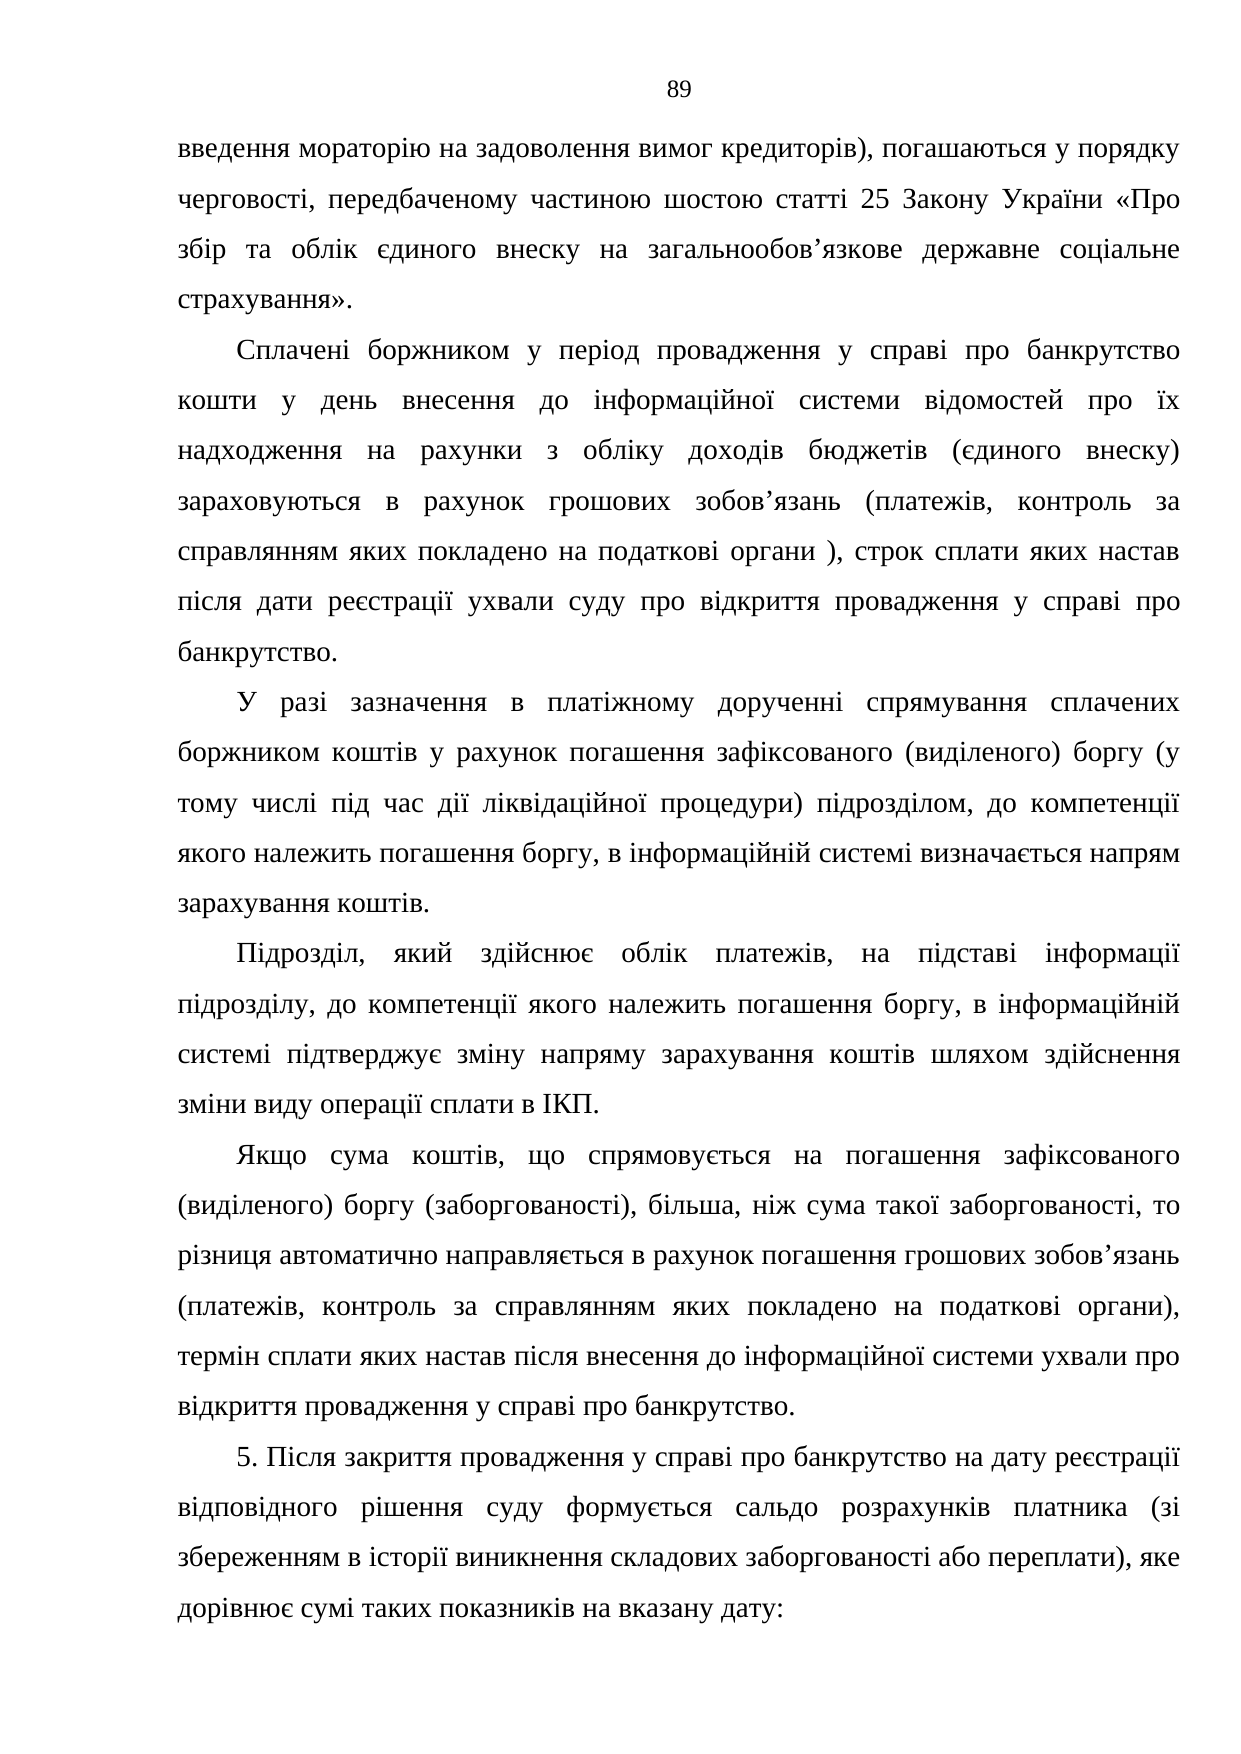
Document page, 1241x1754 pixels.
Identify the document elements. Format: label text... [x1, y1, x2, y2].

text 5. Після закриття провадження у справі про банкрутство на дату реєстрації відповідного рішення суду формується сальдо розрахунків платника (зі збереженням в історії виникнення складових заборгованості або переплати), яке дорівнює сумі таких показників на вказану дату: [177, 1439, 1181, 1623]
text Підрозділ, який здійснює облік платежів, на підставі інформації підрозділу, до компетенції якого належить погашення боргу, в інформаційній системі підтверджує зміну напряму зарахування коштів шляхом здійснення зміни виду операції сплати в ІКП. [177, 936, 1181, 1120]
text Якщо сума коштів, що спрямовується на погашення зафіксованого (виділеного) боргу (заборгованості), більша, ніж сума такої заборгованості, то різниця автоматично направляється в рахунок погашення грошових зобов’язань (платежів, контроль за справлянням яких покладено на податкові органи), термін сплати яких настав після внесення до інформаційної системи ухвали про відкриття провадження у справі про банкрутство. [177, 1137, 1181, 1422]
text У разі зазначення в платіжному дорученні спрямування сплачених боржником коштів у рахунок погашення зафіксованого (виділеного) боргу (у тому числі під час дії ліквідаційної процедури) підрозділом, до компетенції якого належить погашення боргу, в інформаційній системі визначається напрям зарахування коштів. [177, 684, 1181, 919]
text Сплачені боржником у період провадження у справі про банкрутство кошти у день внесення до інформаційної системи відомостей про їх надходження на рахунки з обліку доходів бюджетів (єдиного внеску) зараховуються в рахунок грошових зобов’язань (платежів, контроль за справлянням яких покладено на податкові органи ), строк сплати яких настав після дати реєстрації ухвали суду про відкриття провадження у справі про банкрутство. [177, 332, 1181, 667]
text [177, 131, 1181, 315]
